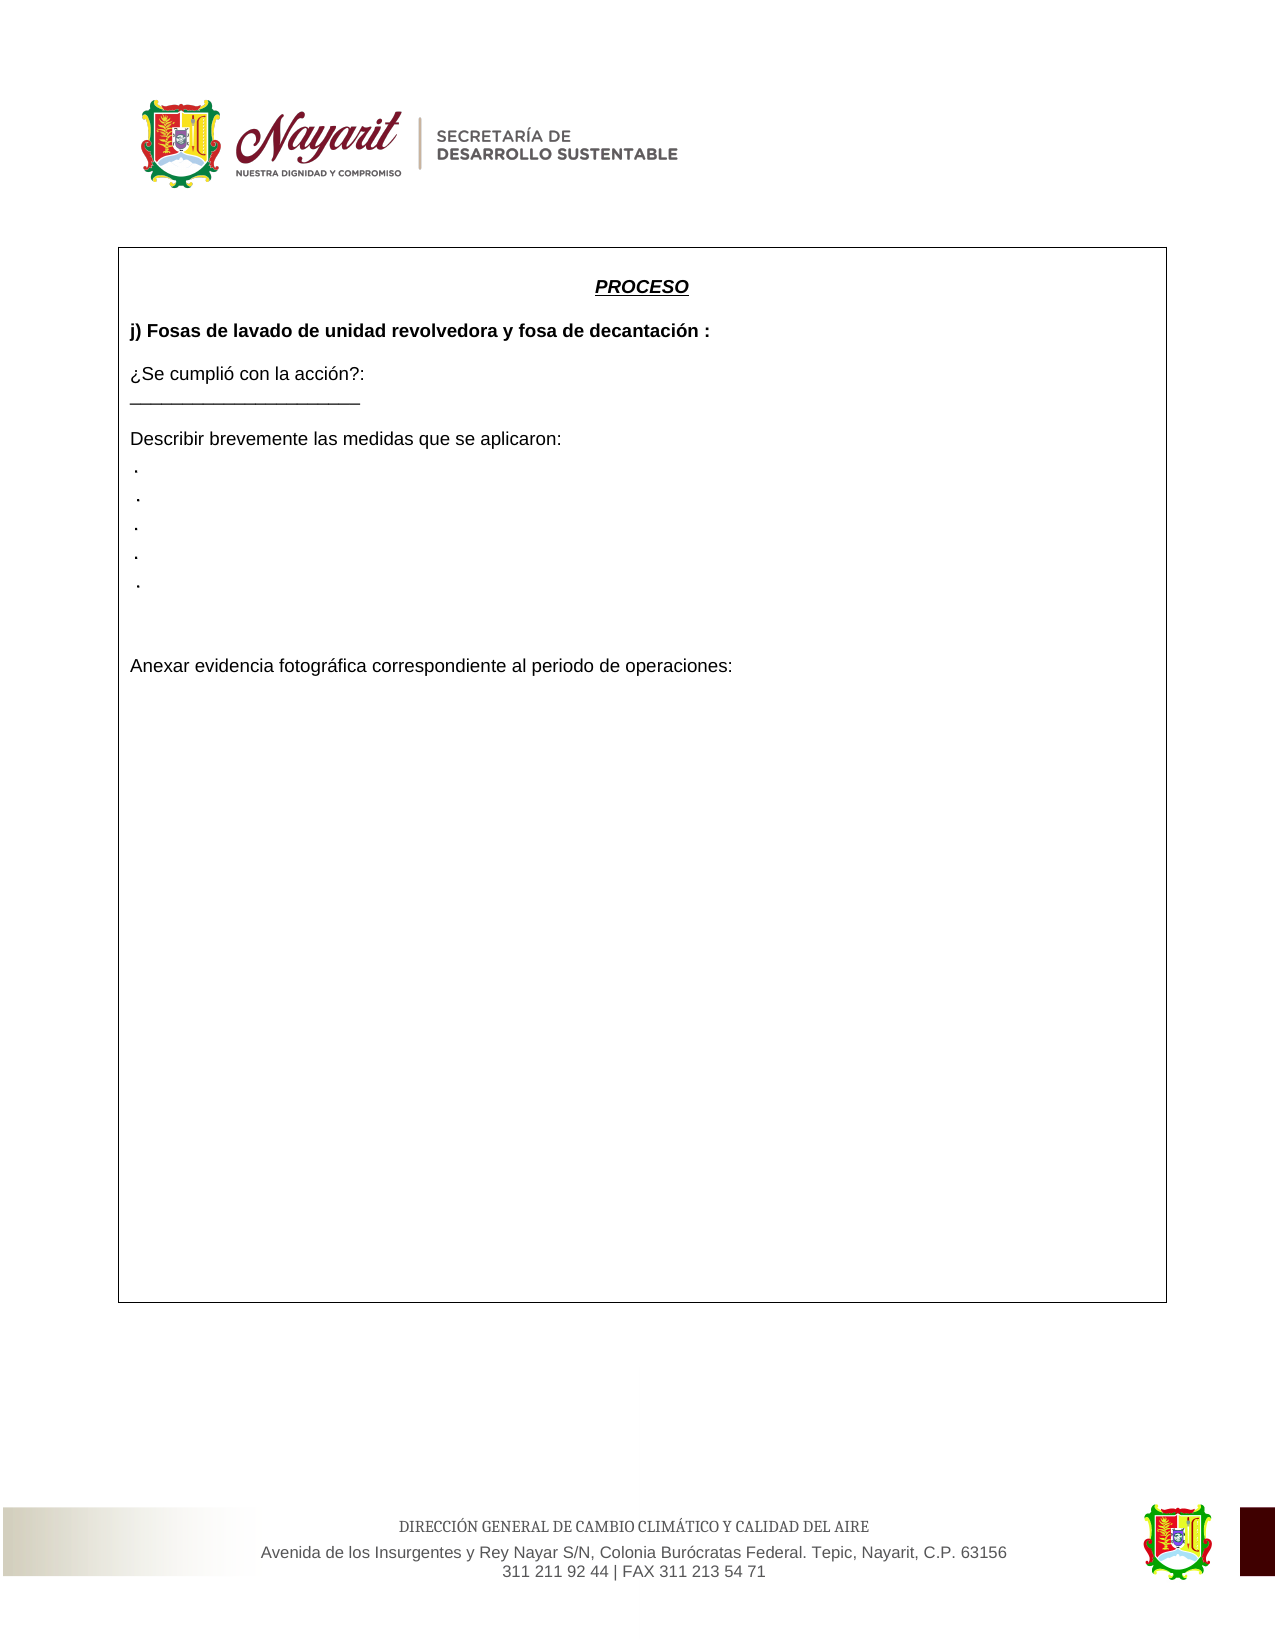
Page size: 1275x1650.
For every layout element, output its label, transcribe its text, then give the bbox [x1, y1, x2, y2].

table_header PROCESO j) Fosas de lavado de unidad revolvedora y fosa de decantación : ¿Se cumplió con la acción?: ______________________ Describir brevemente las medidas que se aplicaron: Anexar evidencia fotográfica correspondiente al periodo de operaciones: [119, 248, 1166, 1302]
picture [118, 86, 702, 202]
picture [3, 1367, 1275, 1639]
